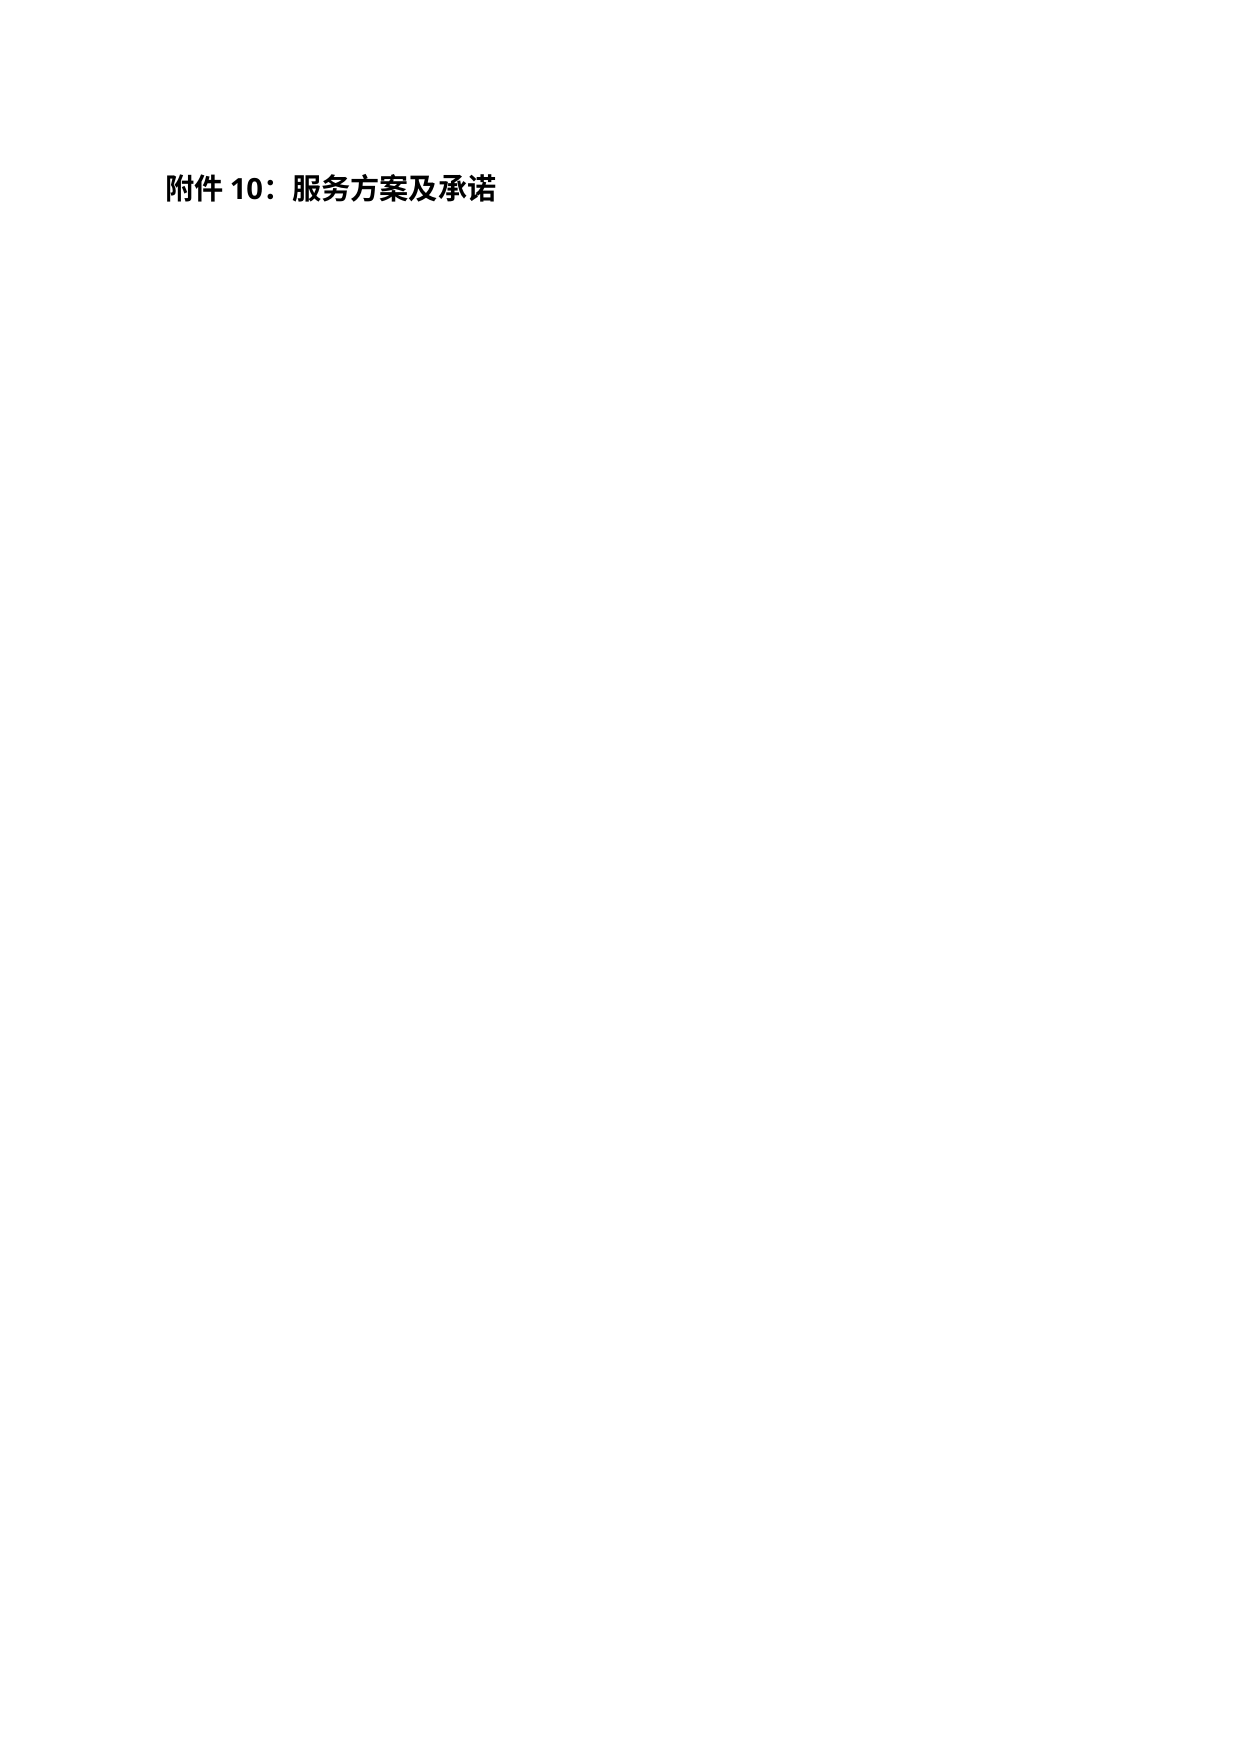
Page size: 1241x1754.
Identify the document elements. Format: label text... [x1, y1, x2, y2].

list 附件10：服务方案及承诺 [165, 153, 1075, 221]
